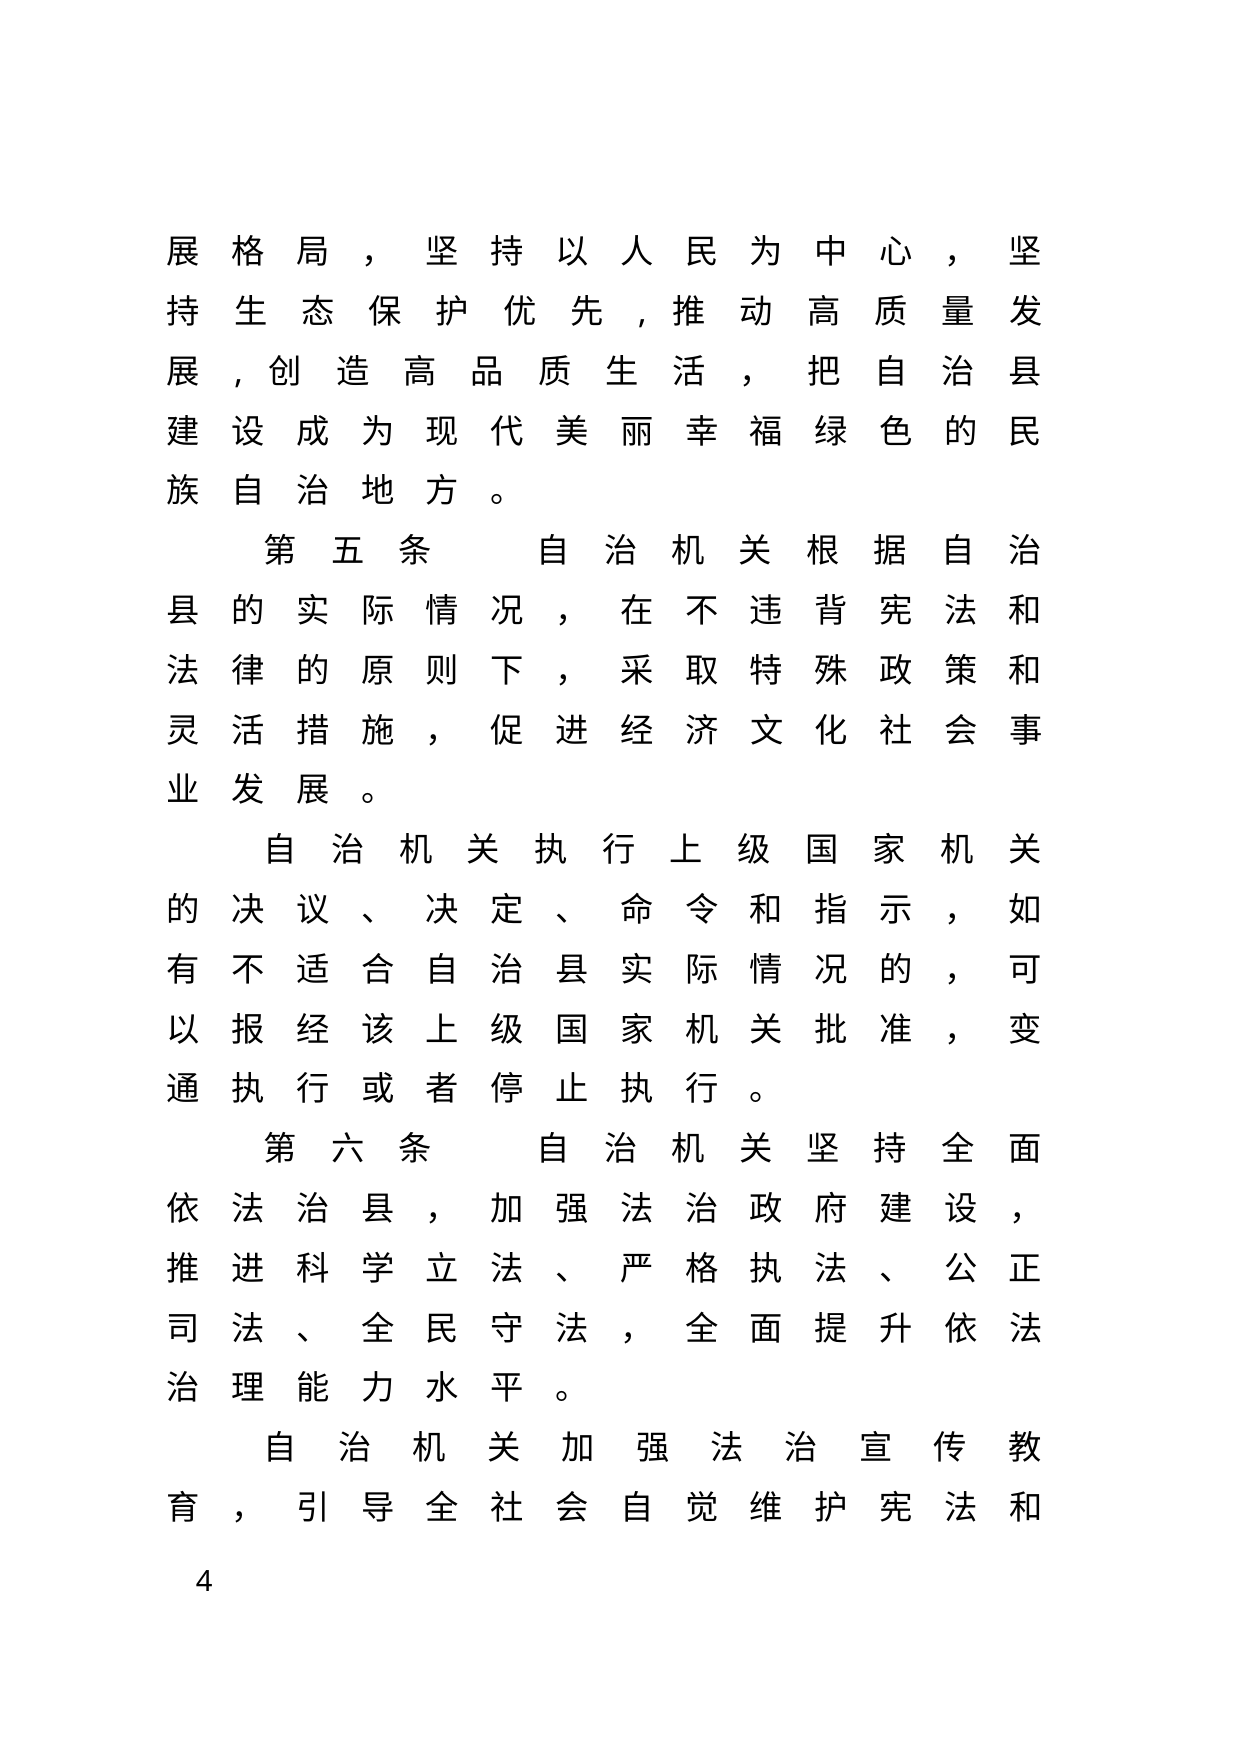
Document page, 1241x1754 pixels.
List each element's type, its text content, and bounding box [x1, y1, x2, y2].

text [167, 1415, 1074, 1535]
text 第六条 自治机关坚持全面依法治县，加强法治政府建设，推进科学立法、严格执法、公正司法、全民守法，全面提升依法治理能力水平。 [167, 1116, 1074, 1415]
text 自治机关执行上级国家机关的决议、决定、命令和指示，如有不适合自治县实际情况的，可以报经该上级国家机关批准，变通执行或者停止执行。 [167, 817, 1074, 1116]
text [167, 219, 1074, 518]
text 第五条 自治机关根据自治县的实际情况，在不违背宪法和法律的原则下，采取特殊政策和灵活措施，促进经济文化社会事业发展。 [167, 518, 1074, 817]
